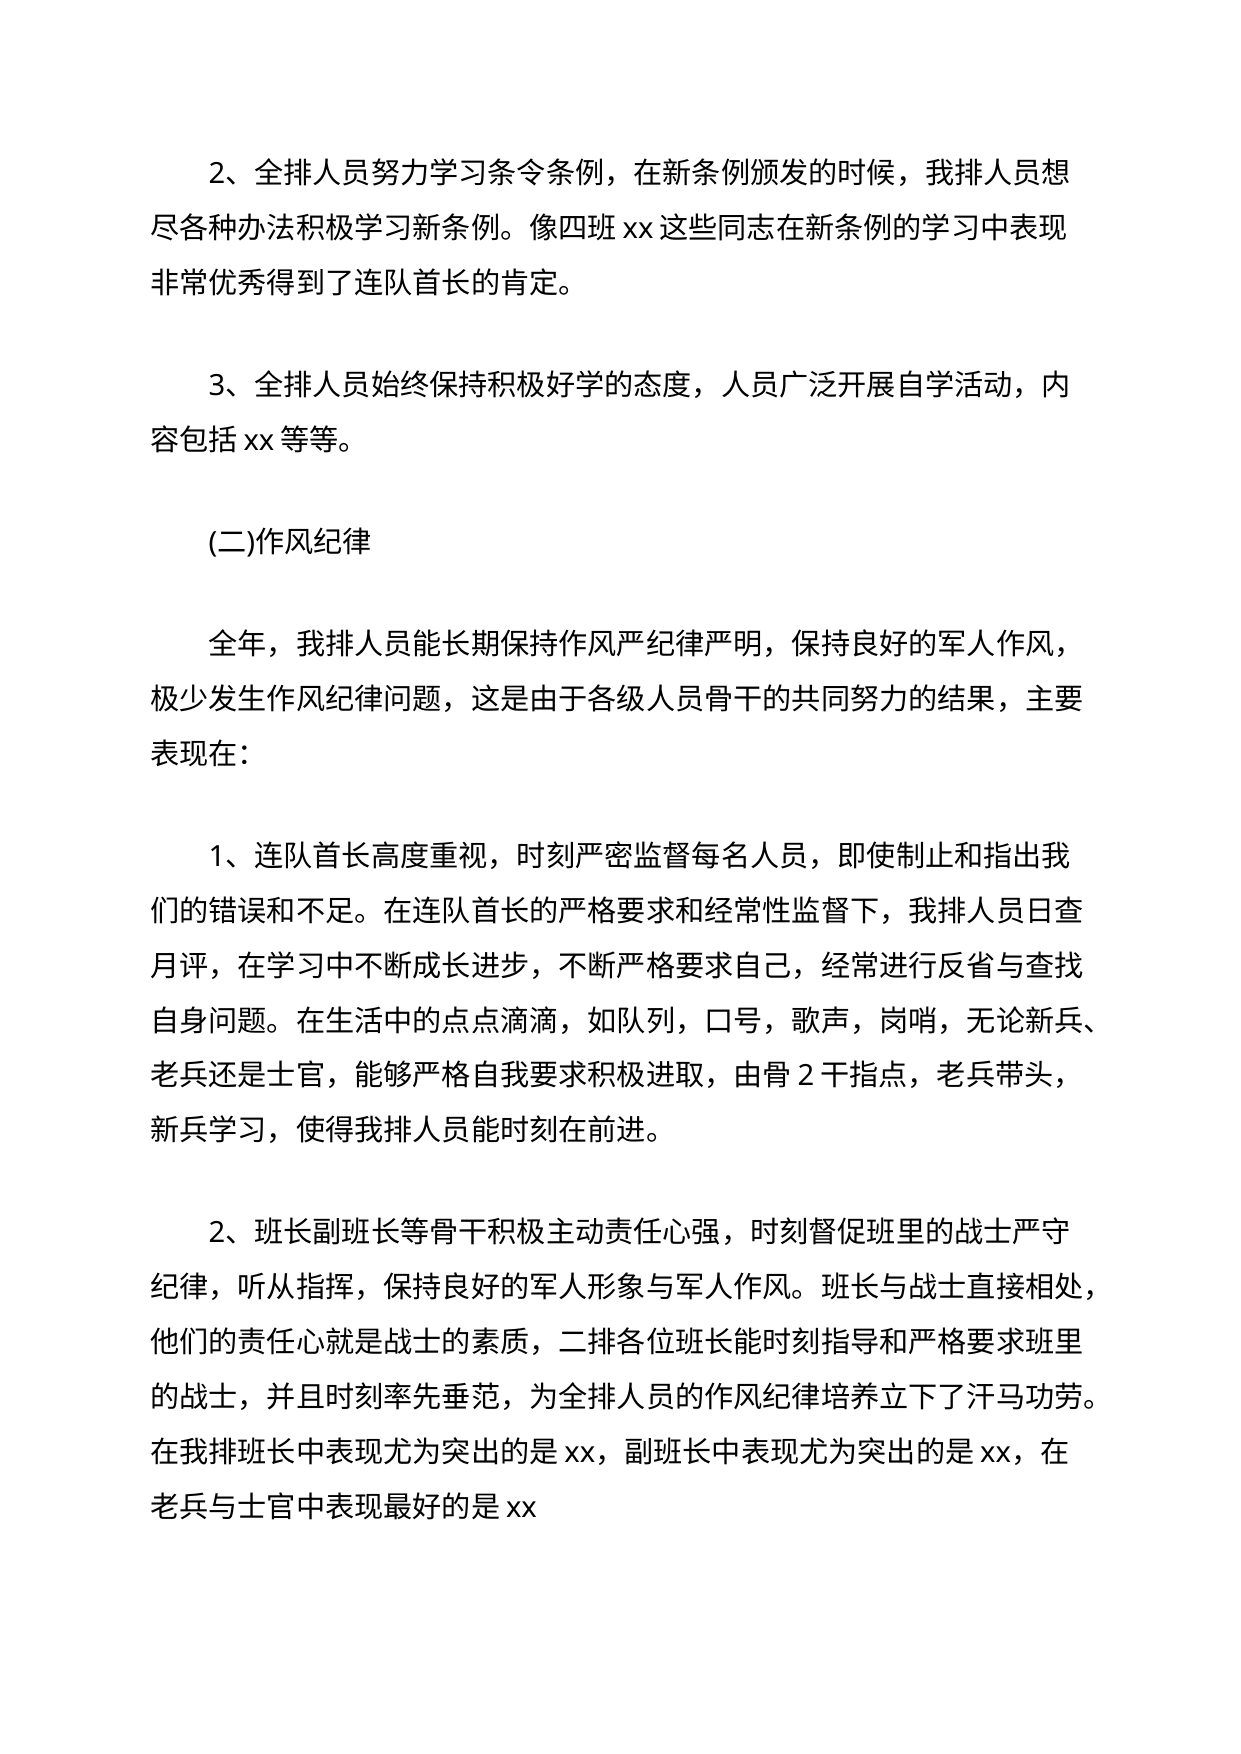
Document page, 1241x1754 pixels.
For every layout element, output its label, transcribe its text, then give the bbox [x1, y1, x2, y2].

text 2、全排人员努力学习条令条例，在新条例颁发的时候，我排人员想尽各种办法积极学习新条例。像四班xx这些同志在新条例的学习中表现非常优秀得到了连队首长的肯定。 [150, 150, 1090, 302]
text (二)作风纪律 [150, 519, 1090, 561]
text 全年，我排人员能长期保持作风严纪律严明，保持良好的军人作风，极少发生作风纪律问题，这是由于各级人员骨干的共同努力的结果，主要表现在： [150, 621, 1090, 773]
text 2、班长副班长等骨干积极主动责任心强，时刻督促班里的战士严守纪律，听从指挥，保持良好的军人形象与军人作风。班长与战士直接相处，他们的责任心就是战士的素质，二排各位班长能时刻指导和严格要求班里的战士，并且时刻率先垂范，为全排人员的作风纪律培养立下了汗马功劳。在我排班长中表现尤为突出的是xx，副班长中表现尤为突出的是xx，在老兵与士官中表现最好的是xx [150, 1209, 1090, 1526]
text 1、连队首长高度重视，时刻严密监督每名人员，即使制止和指出我们的错误和不足。在连队首长的严格要求和经常性监督下，我排人员日查月评，在学习中不断成长进步，不断严格要求自己，经常进行反省与查找自身问题。在生活中的点点滴滴，如队列，口号，歌声，岗哨，无论新兵、老兵还是士官，能够严格自我要求积极进取，由骨2干指点，老兵带头，新兵学习，使得我排人员能时刻在前进。 [150, 832, 1090, 1149]
text 3、全排人员始终保持积极好学的态度，人员广泛开展自学活动，内容包括xx等等。 [150, 362, 1090, 459]
